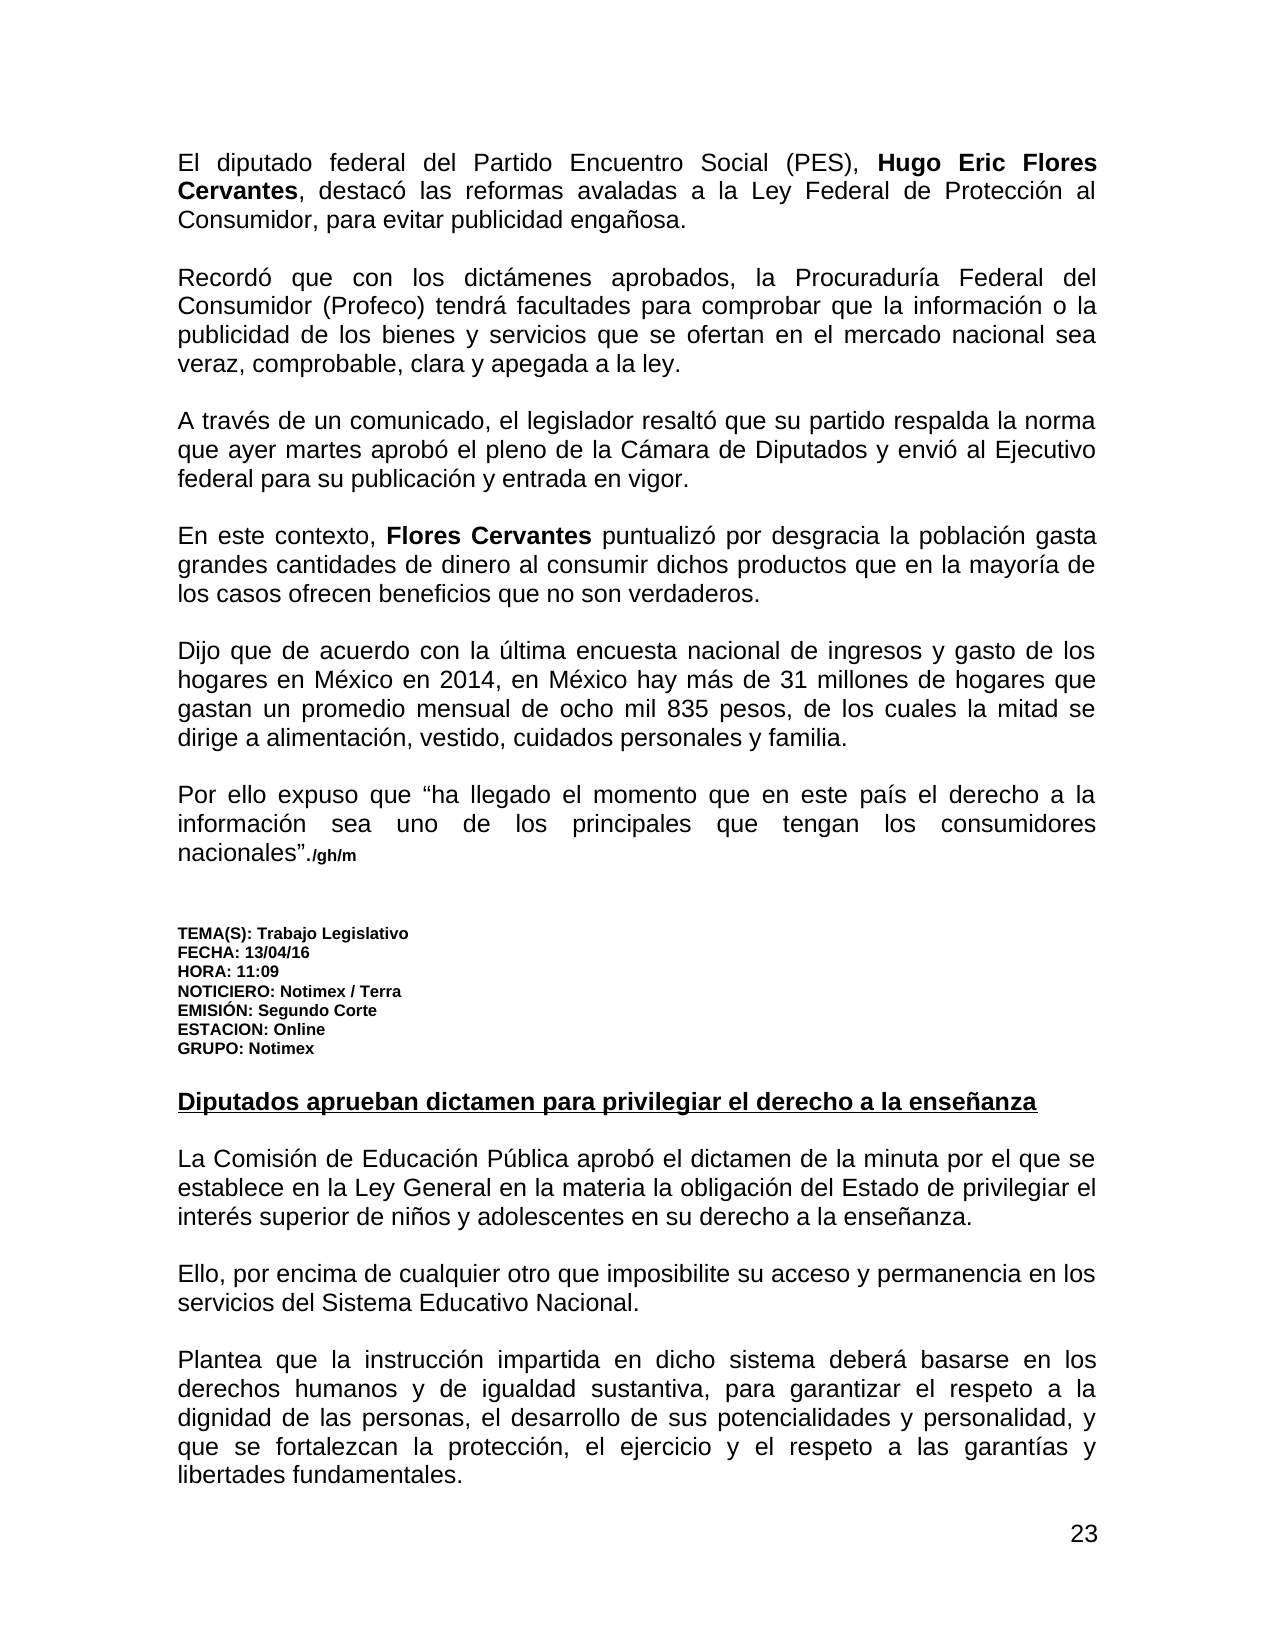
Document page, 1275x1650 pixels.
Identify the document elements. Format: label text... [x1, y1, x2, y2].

text El diputado federal del Partido Encuentro Social (PES), Hugo Eric Flores Cervantes, destacó las reformas avaladas a la Ley Federal de Protección al Consumidor, para evitar publicidad engañosa. [177, 148, 1098, 234]
text NOTICIERO: Notimex / Terra [177, 981, 1098, 1001]
text Diputados aprueban dictamen para privilegiar el derecho a la enseñanza [177, 1087, 1098, 1116]
text Por ello expuso que “ha llegado el momento que en este país el derecho a la información sea uno de los principales que tengan los consumidores nacionales”./gh/m [177, 780, 1098, 866]
text Plantea que la instrucción impartida en dicho sistema deberá basarse en los derechos humanos y de igualdad sustantiva, para garantizar el respeto a la dignidad de las personas, el desarrollo de sus potencialidades y personalidad, y que se fortalezcan la protección, el ejercicio y el respeto a las garantías y libertades fundamentales. [177, 1346, 1098, 1489]
text Ello, por encima de cualquier otro que imposibilite su acceso y permanencia en los servicios del Sistema Educativo Nacional. [177, 1259, 1098, 1317]
text HORA: 11:09 [177, 962, 1098, 981]
text ESTACION: Online [177, 1020, 1098, 1039]
text Recordó que con los dictámenes aprobados, la Procuraduría Federal del Consumidor (Profeco) tendrá facultades para comprobar que la información o la publicidad de los bienes y servicios que se ofertan en el mercado nacional sea veraz, comprobable, clara y apegada a la ley. [177, 263, 1098, 378]
text A través de un comunicado, el legislador resaltó que su partido respalda la norma que ayer martes aprobó el pleno de la Cámara de Diputados y envió al Ejecutivo federal para su publicación y entrada en vigor. [177, 406, 1098, 493]
text TEMA(S): Trabajo Legislativo [177, 924, 1098, 943]
text Dijo que de acuerdo con la última encuesta nacional de ingresos y gasto de los hogares en México en 2014, en México hay más de 31 millones de hogares que gastan un promedio mensual de ocho mil 835 pesos, de los cuales la mitad se dirige a alimentación, vestido, cuidados personales y familia. [177, 636, 1098, 751]
text GRUPO: Notimex [177, 1039, 1098, 1058]
text FECHA: 13/04/16 [177, 943, 1098, 962]
text La Comisión de Educación Pública aprobó el dictamen de la minuta por el que se establece en la Ley General en la materia la obligación del Estado de privilegiar el interés superior de niños y adolescentes en su derecho a la enseñanza. [177, 1144, 1098, 1231]
text EMISIÓN: Segundo Corte [177, 1001, 1098, 1020]
text En este contexto, Flores Cervantes puntualizó por desgracia la población gasta grandes cantidades de dinero al consumir dichos productos que en la mayoría de los casos ofrecen beneficios que no son verdaderos. [177, 521, 1098, 608]
